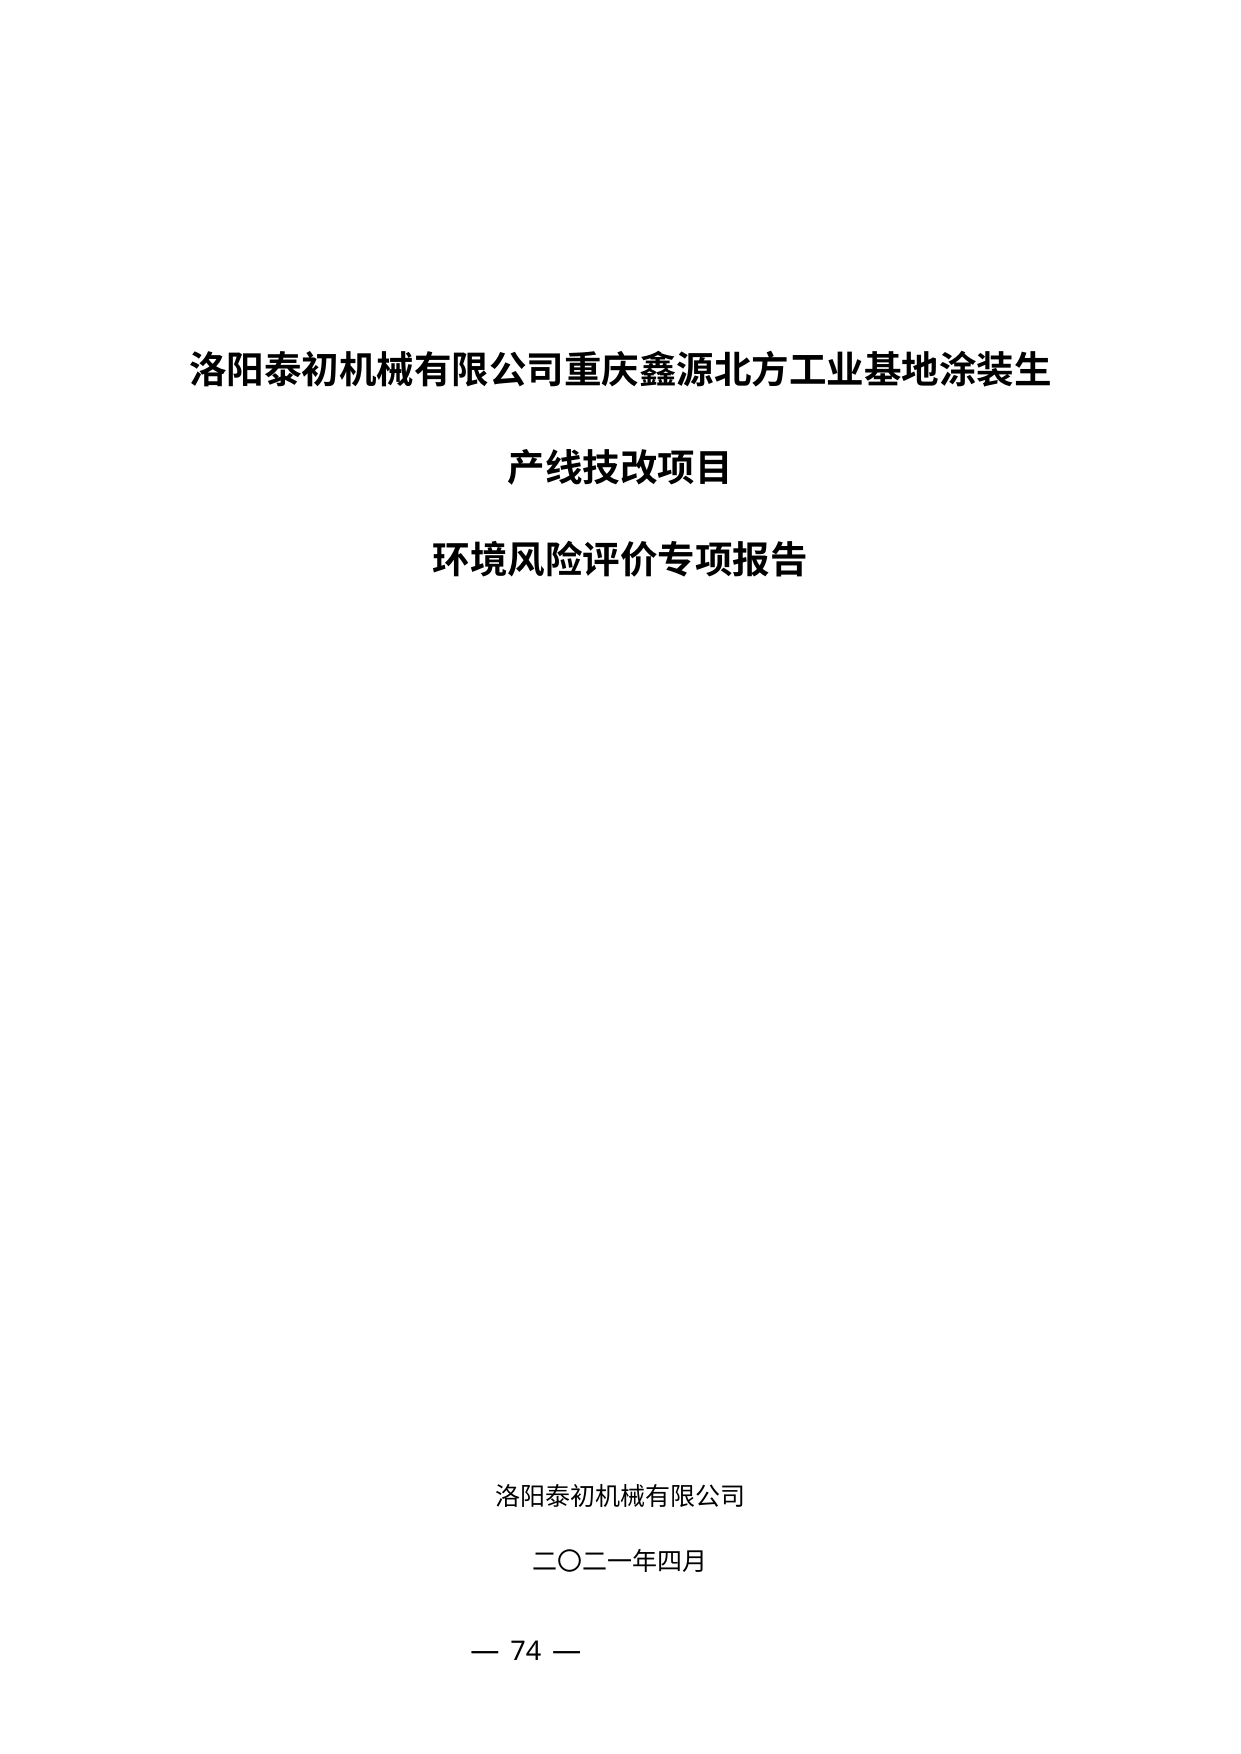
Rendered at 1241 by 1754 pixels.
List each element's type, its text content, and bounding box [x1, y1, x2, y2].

text 环境风险评价专项报告 [187, 525, 1053, 590]
text 洛阳泰初机械有限公司重庆鑫源北方工业基地涂装生产线技改项目 [187, 335, 1053, 498]
text 洛阳泰初机械有限公司 [187, 1462, 1053, 1527]
text 二〇二一年四月 [187, 1527, 1053, 1592]
